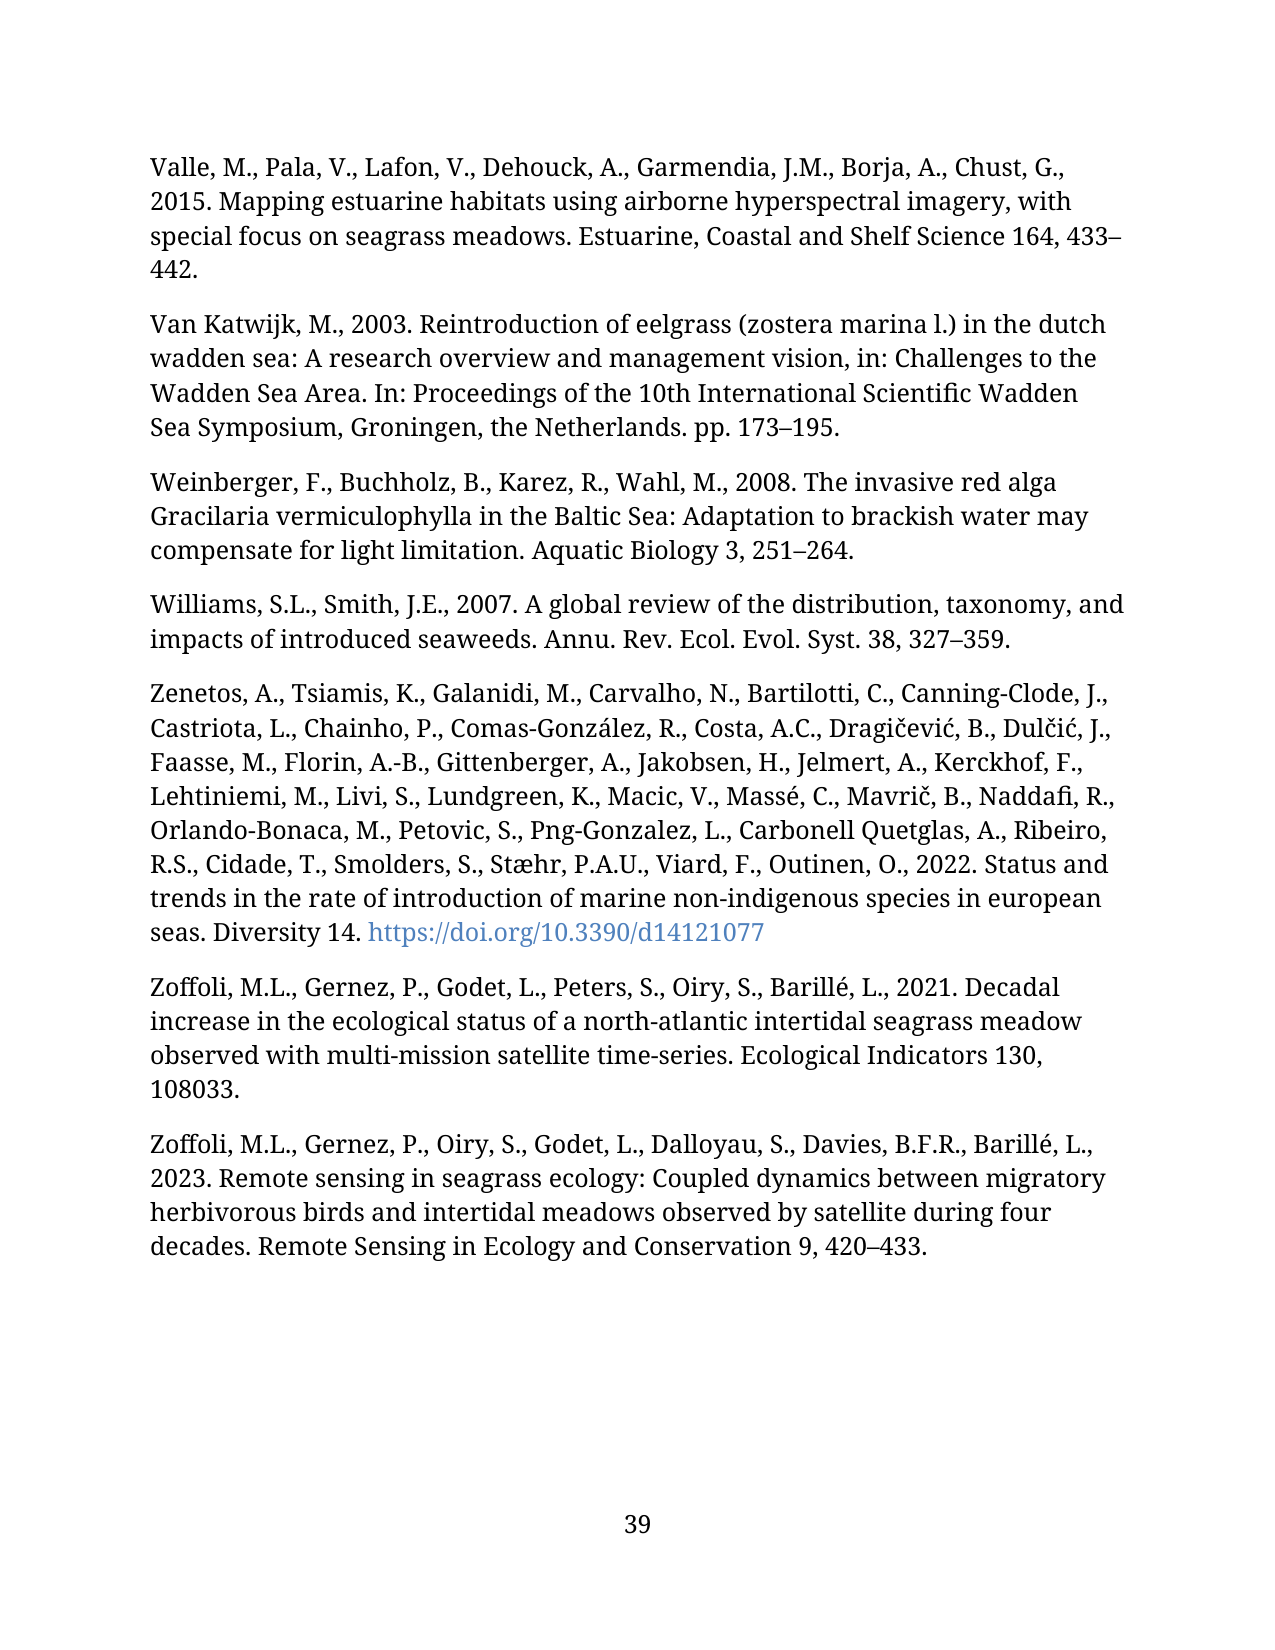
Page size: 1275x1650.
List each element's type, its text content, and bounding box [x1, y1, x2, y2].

text Valle, M., Pala, V., Lafon, V., Dehouck, A., Garmendia, J.M., Borja, A., Chust, G., 2015. Mapping estuarine habitats using airborne hyperspectral imagery, with special focus on seagrass meadows. Estuarine, Coastal and Shelf Science 164, 433–442. [150, 150, 1125, 286]
text Williams, S.L., Smith, J.E., 2007. A global review of the distribution, taxonomy, and impacts of introduced seaweeds. Annu. Rev. Ecol. Evol. Syst. 38, 327–359. [150, 587, 1125, 655]
text Zoffoli, M.L., Gernez, P., Godet, L., Peters, S., Oiry, S., Barillé, L., 2021. Decadal increase in the ecological status of a north-atlantic intertidal seagrass meadow observed with multi-mission satellite time-series. Ecological Indicators 130, 108033. [150, 969, 1125, 1106]
text Weinberger, F., Buchholz, B., Karez, R., Wahl, M., 2008. The invasive red alga Gracilaria vermiculophylla in the Baltic Sea: Adaptation to brackish water may compensate for light limitation. Aquatic Biology 3, 251–264. [150, 464, 1125, 566]
text Van Katwijk, M., 2003. Reintroduction of eelgrass (zostera marina l.) in the dutch wadden sea: A research overview and management vision, in: Challenges to the Wadden Sea Area. In: Proceedings of the 10th International Scientific Wadden Sea Symposium, Groningen, the Netherlands. pp. 173–195. [150, 307, 1125, 443]
text Zenetos, A., Tsiamis, K., Galanidi, M., Carvalho, N., Bartilotti, C., Canning-Clode, J., Castriota, L., Chainho, P., Comas-González, R., Costa, A.C., Dragičević, B., Dulčić, J., Faasse, M., Florin, A.-B., Gittenberger, A., Jakobsen, H., Jelmert, A., Kerckhof, F., Lehtiniemi, M., Livi, S., Lundgreen, K., Macic, V., Massé, C., Mavrič, B., Naddafi, R., Orlando-Bonaca, M., Petovic, S., Png-Gonzalez, L., Carbonell Quetglas, A., Ribeiro, R.S., Cidade, T., Smolders, S., Stæhr, P.A.U., Viard, F., Outinen, O., 2022. Status and trends in the rate of introduction of marine non-indigenous species in european seas. Diversity 14. https://doi.org/10.3390/d14121077 [150, 676, 1125, 949]
text Zoffoli, M.L., Gernez, P., Oiry, S., Godet, L., Dalloyau, S., Davies, B.F.R., Barillé, L., 2023. Remote sensing in seagrass ecology: Coupled dynamics between migratory herbivorous birds and intertidal meadows observed by satellite during four decades. Remote Sensing in Ecology and Conservation 9, 420–433. [150, 1127, 1125, 1263]
